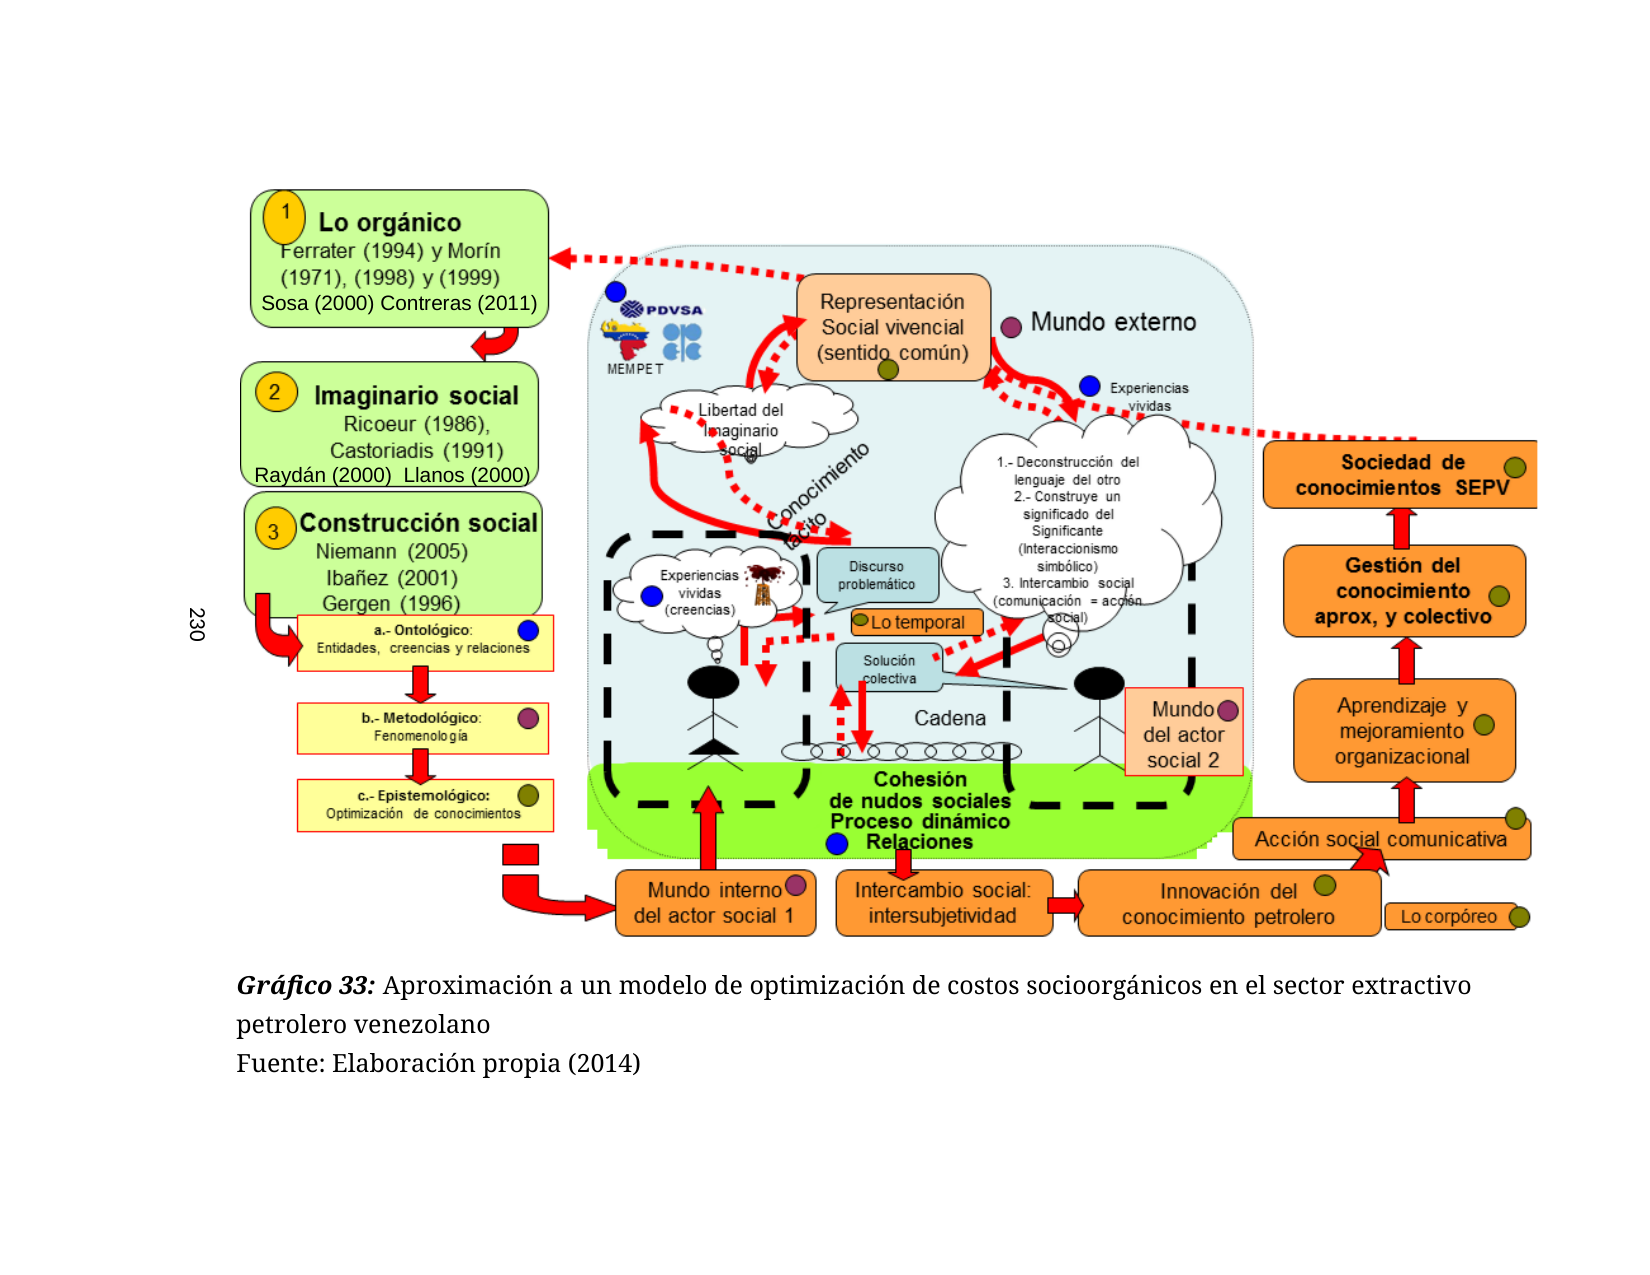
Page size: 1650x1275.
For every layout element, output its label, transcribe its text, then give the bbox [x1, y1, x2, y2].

text Fuente: Elaboración propia (2014) [236, 1046, 1473, 1080]
picture [240, 180, 1538, 949]
text Gráfico 33: Aproximación a un modelo de optimización de costos socioorgánicos en el sector extractivo petrolero venezolano [236, 968, 1473, 1041]
